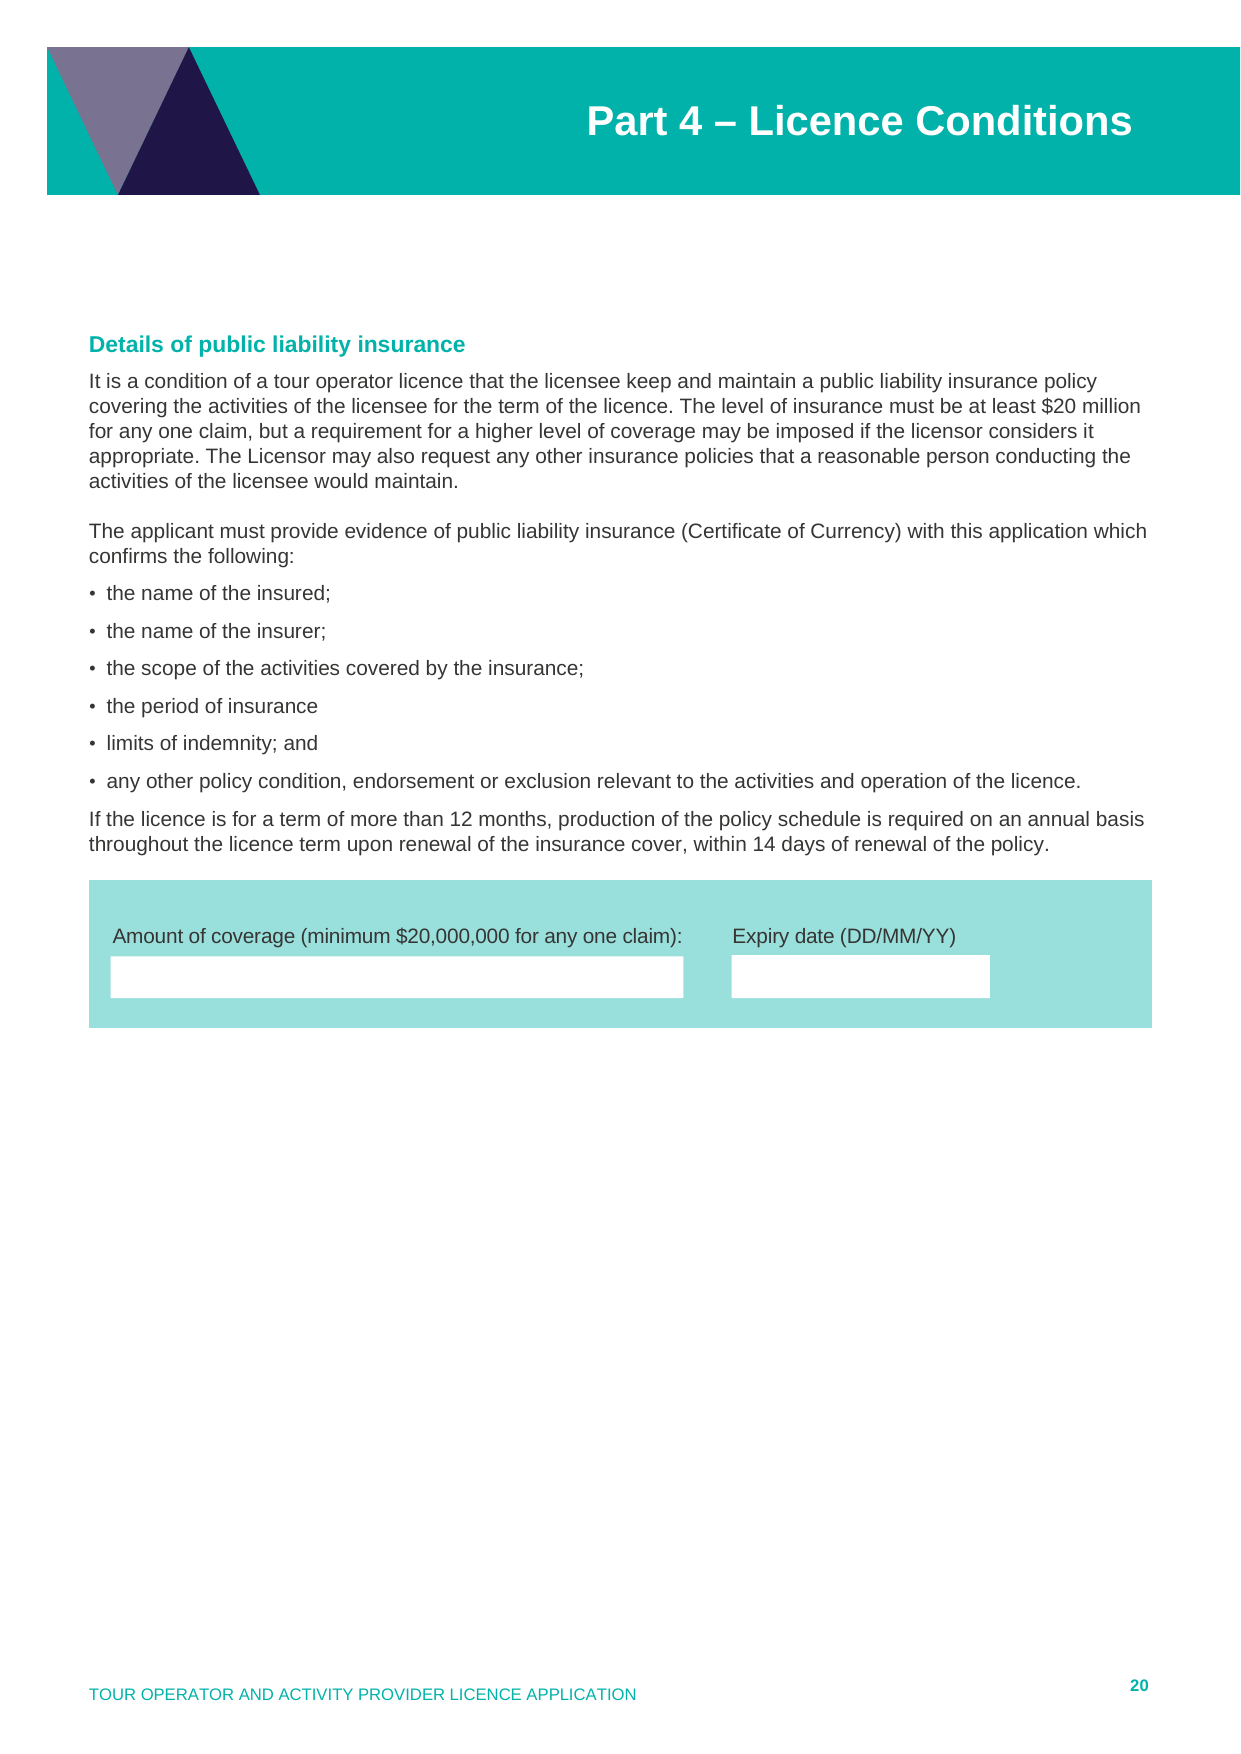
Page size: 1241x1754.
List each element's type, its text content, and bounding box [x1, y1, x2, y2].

text It is a condition of a tour operator licence that the licensee keep and maintain a public liability insurance policy covering the activities of the licensee for the term of the licence. The level of insurance must be at least $20 million for any one claim, but a requirement for a higher level of coverage may be imposed if the licensor considers it appropriate. The Licensor may also request any other insurance policies that a reasonable person conducting the activities of the licensee would maintain. [89, 368, 1152, 493]
list limits of indemnity; and [89, 730, 1152, 755]
text If the licence is for a term of more than 12 months, production of the policy schedule is required on an annual basis throughout the licence term upon renewal of the insurance cover, within 14 days of renewal of the policy. [89, 805, 1152, 855]
list the scope of the activities covered by the insurance; [89, 655, 1152, 680]
list the name of the insurer; [89, 618, 1152, 643]
text Details of public liability insurance [89, 330, 1152, 357]
list the name of the insured; [89, 580, 1152, 605]
list any other policy condition, endorsement or exclusion relevant to the activities and operation of the licence. [89, 768, 1152, 793]
text The applicant must provide evidence of public liability insurance (Certificate of Currency) with this application which confirms the following: [89, 518, 1152, 568]
table_header Amount of coverage (minimum $20,000,000 for any one claim): Expiry date (DD/MM/YY) [89, 880, 1152, 1028]
list the period of insurance [89, 693, 1152, 718]
